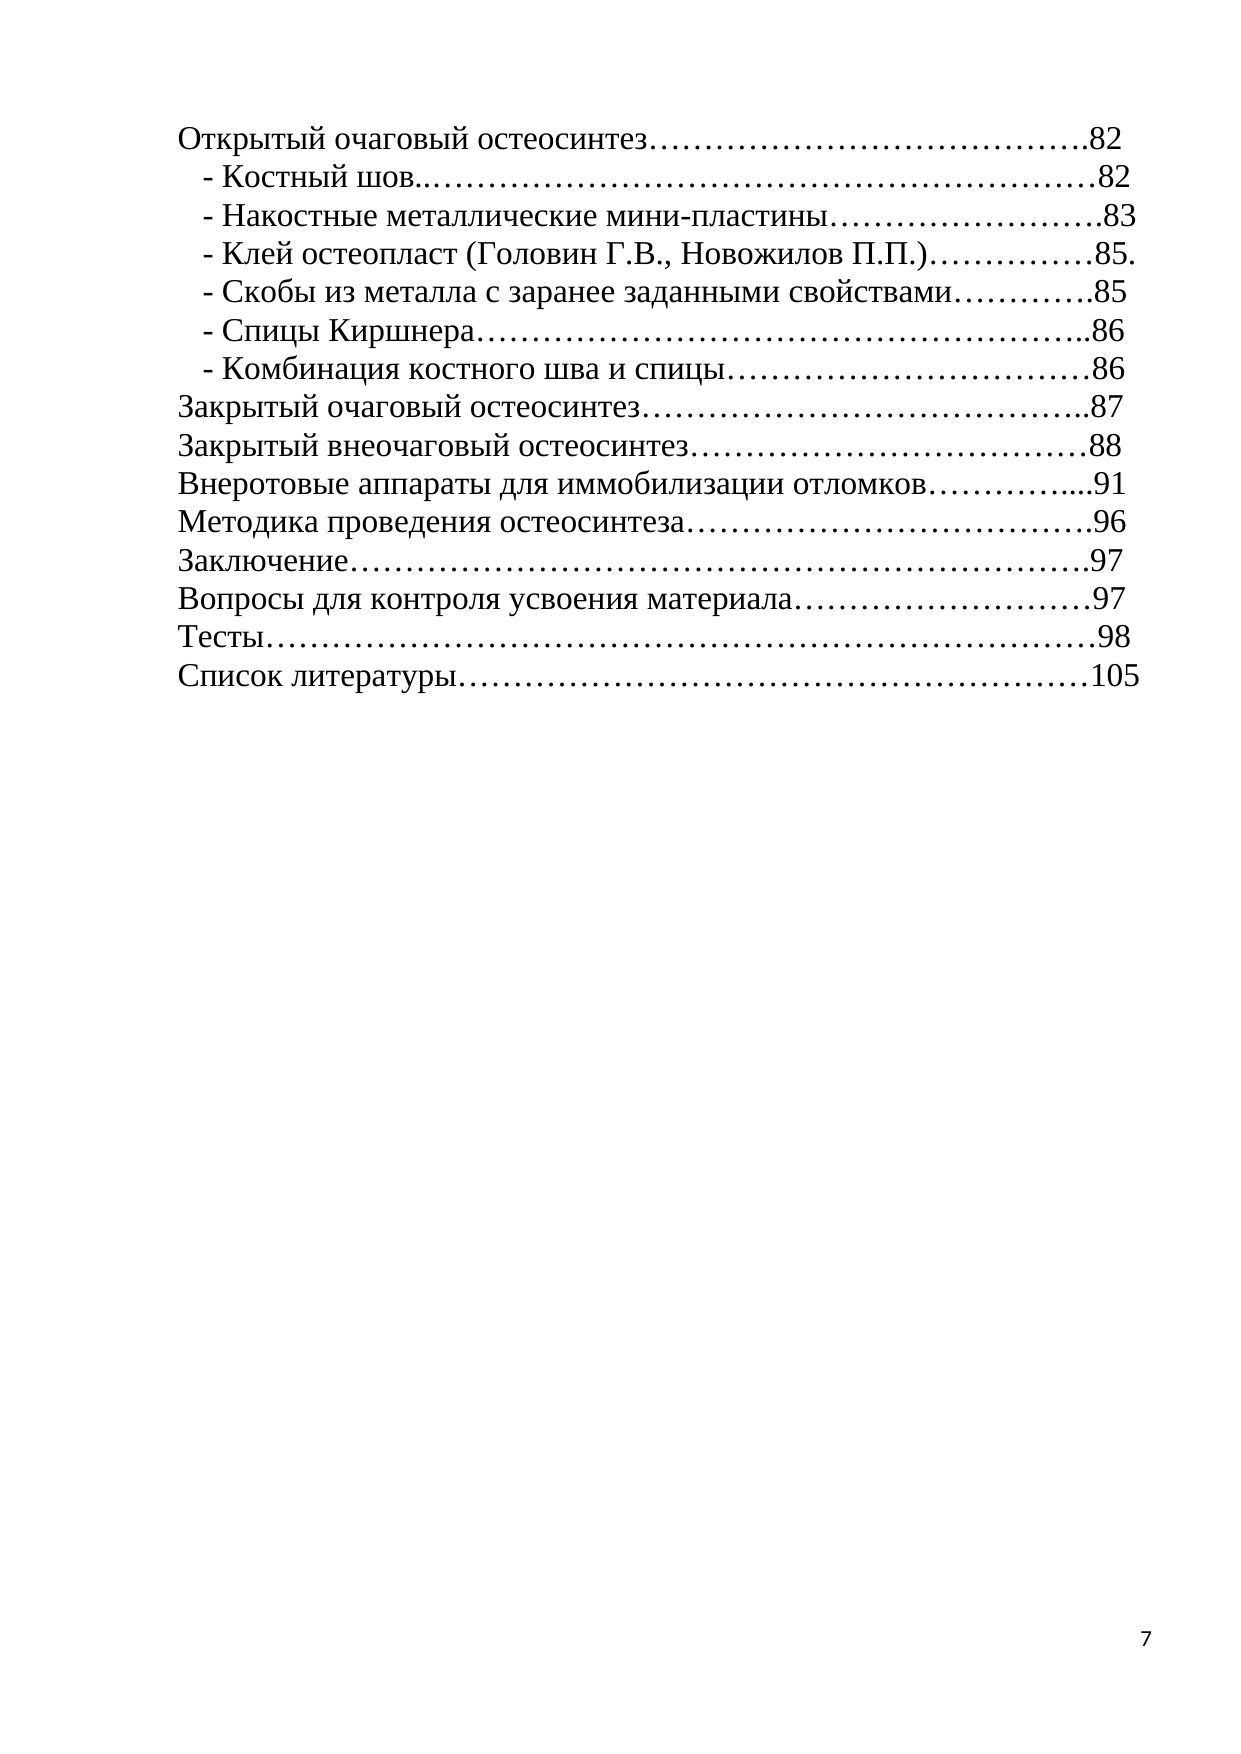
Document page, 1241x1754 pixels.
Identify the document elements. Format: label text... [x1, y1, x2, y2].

text - Спицы Киршнера………………………………………………..86 [177, 310, 1152, 348]
text Вопросы для контроля усвоения материала………………………97 [177, 578, 1152, 616]
text Закрытый очаговый остеосинтез…………………………………..87 [177, 386, 1152, 425]
text - Скобы из металла с заранее заданными свойствами………….85 [177, 271, 1152, 310]
text Внеротовые аппараты для иммобилизации отломков…………....91 [177, 463, 1152, 501]
text - Клей остеопласт (Головин Г.В., Новожилов П.П.)……………85. [177, 233, 1152, 271]
text Тесты…………………………………………………………………98 [177, 616, 1152, 655]
text Методика проведения остеосинтеза……………………………….96 [177, 501, 1152, 540]
text Список литературы…………………………………………………105 [177, 655, 1152, 693]
text Закрытый внеочаговый остеосинтез………………………………88 [177, 425, 1152, 463]
text - Комбинация костного шва и спицы……………………………86 [177, 348, 1152, 386]
text - Накостные металлические мини-пластины…………………….83 [177, 195, 1152, 233]
text Заключение………………………………………………………….97 [177, 540, 1152, 578]
text - Костный шов..……………………………………………………82 [177, 156, 1152, 195]
text Открытый очаговый остеосинтез………………………………….82 [177, 118, 1152, 156]
